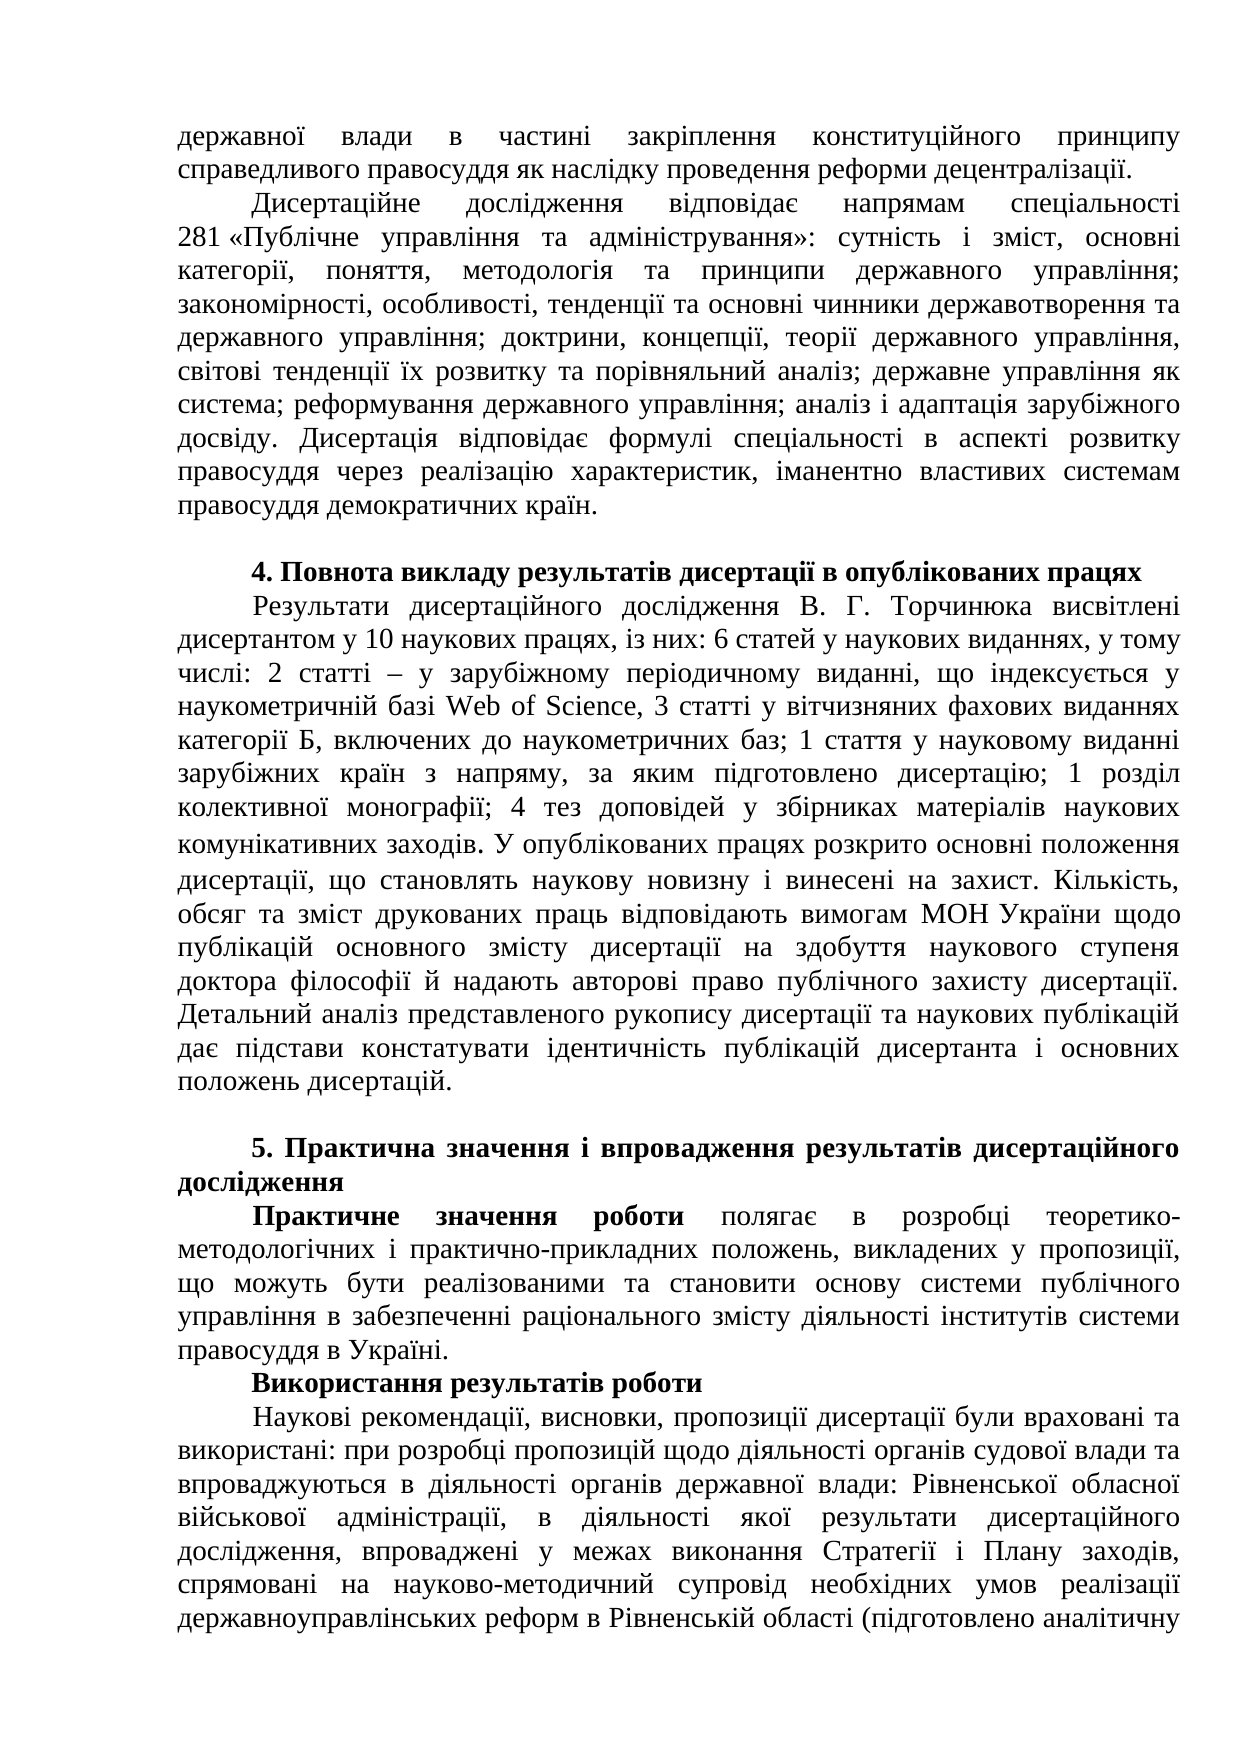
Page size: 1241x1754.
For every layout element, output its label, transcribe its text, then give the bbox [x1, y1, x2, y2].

text 4. Повнота викладу результатів дисертації в опублікованих працях [177, 554, 1181, 588]
text Практичне значення роботи полягає в розробці теоретико-методологічних і практично-прикладних положень, викладених у пропозиції, що можуть бути реалізованими та становити основу системи публічного управління в забезпеченні раціонального змісту діяльності інститутів системи правосуддя в Україні. [177, 1198, 1181, 1365]
text Використання результатів роботи [177, 1365, 1181, 1399]
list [177, 118, 1181, 185]
text Результати дисертаційного дослідження В. Г. Торчинюка висвітлені дисертантом у 10 наукових працях, із них: 6 статей у наукових виданнях, у тому числі: 2 статті – у зарубіжному періодичному виданні, що індексується у наукометричній базі Wеb оf Sсіеnсе, 3 статті у вітчизняних фахових виданнях категорії Б, включених до наукометричних баз; 1 стаття у науковому виданні зарубіжних країн з напряму, за яким підготовлено дисертацію; 1 розділ колективної монографії; 4 тез доповідей у збірниках матеріалів наукових комунікативних заходів. У опублікованих працях розкрито основні положення дисертації, що становлять наукову новизну і винесені на захист. Кількість, обсяг та зміст друкованих праць відповідають вимогам МОН України щодо публікацій основного змісту дисертації на здобуття наукового ступеня доктора філософії й надають авторові право публічного захисту дисертації. Детальний аналіз представленого рукопису дисертації та наукових публікацій дає підстави констатувати ідентичність публікацій дисертанта і основних положень дисертацій. [177, 588, 1181, 1097]
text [177, 1399, 1181, 1634]
text Дисертаційне дослідження відповідає напрямам спеціальності 281 «Публічне управління та адміністрування»: сутність і зміст, основні категорії, поняття, методологія та принципи державного управління; закономірності, особливості, тенденції та основні чинники державотворення та державного управління; доктрини, концепції, теорії державного управління, світові тенденції їх розвитку та порівняльний аналіз; державне управління як система; реформування державного управління; аналіз і адаптація зарубіжного досвіду. Дисертація відповідає формулі спеціальності в аспекті розвитку правосуддя через реалізацію характеристик, іманентно властивих системам правосуддя демократичних країн. [177, 185, 1181, 521]
text 5. Практична значення і впровадження результатів дисертаційного дослідження [177, 1131, 1181, 1198]
